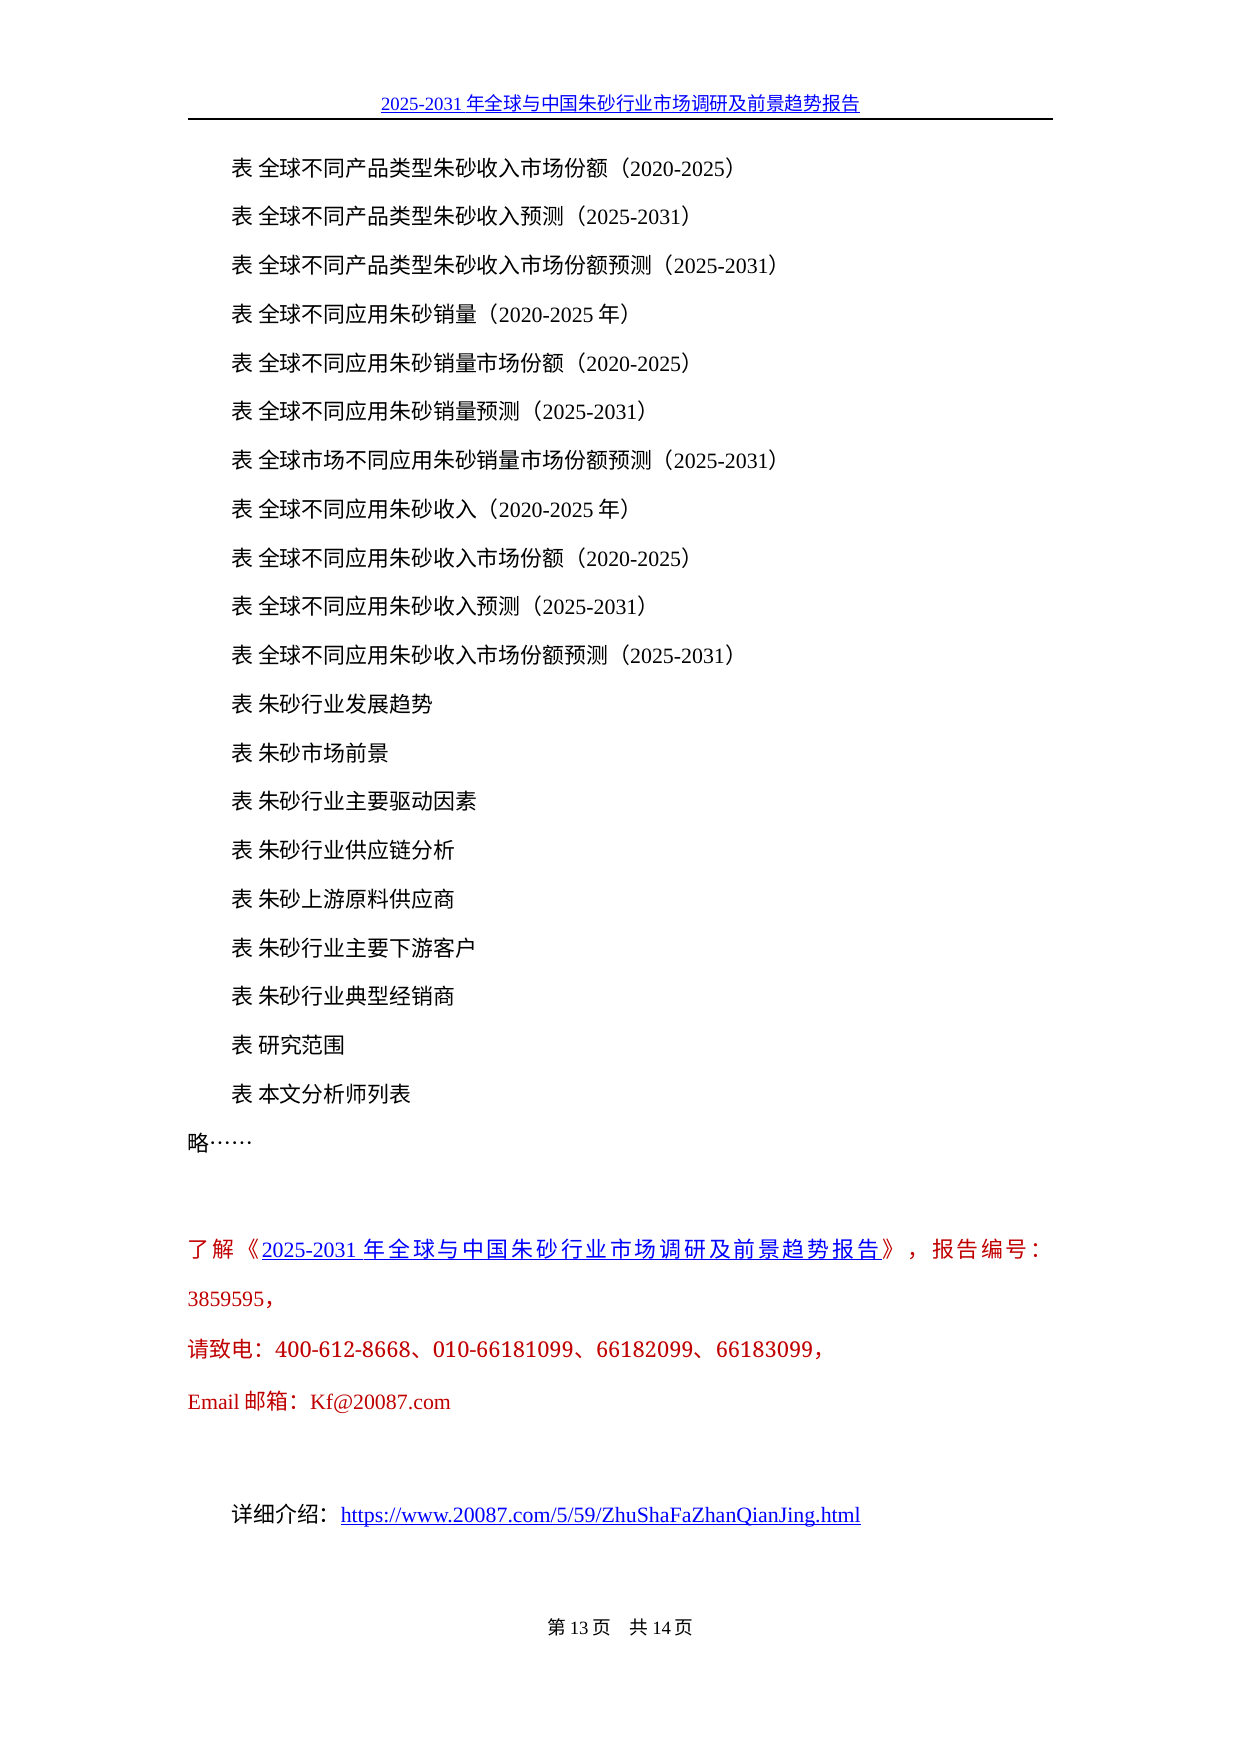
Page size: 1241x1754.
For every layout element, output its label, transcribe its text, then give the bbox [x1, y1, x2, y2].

text 了解《2025-2031年全球与中国朱砂行业市场调研及前景趋势报告》，报告编号：3859595， [187, 1232, 1053, 1313]
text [187, 150, 1053, 1158]
text 详细介绍：https://www.20087.com/5/59/ZhuShaFaZhanQianJing.html [187, 1496, 1053, 1529]
text Email邮箱：Kf@20087.com [187, 1383, 1053, 1416]
text 请致电：400-612-8668、010-66181099、66182099、66183099， [187, 1332, 1053, 1364]
